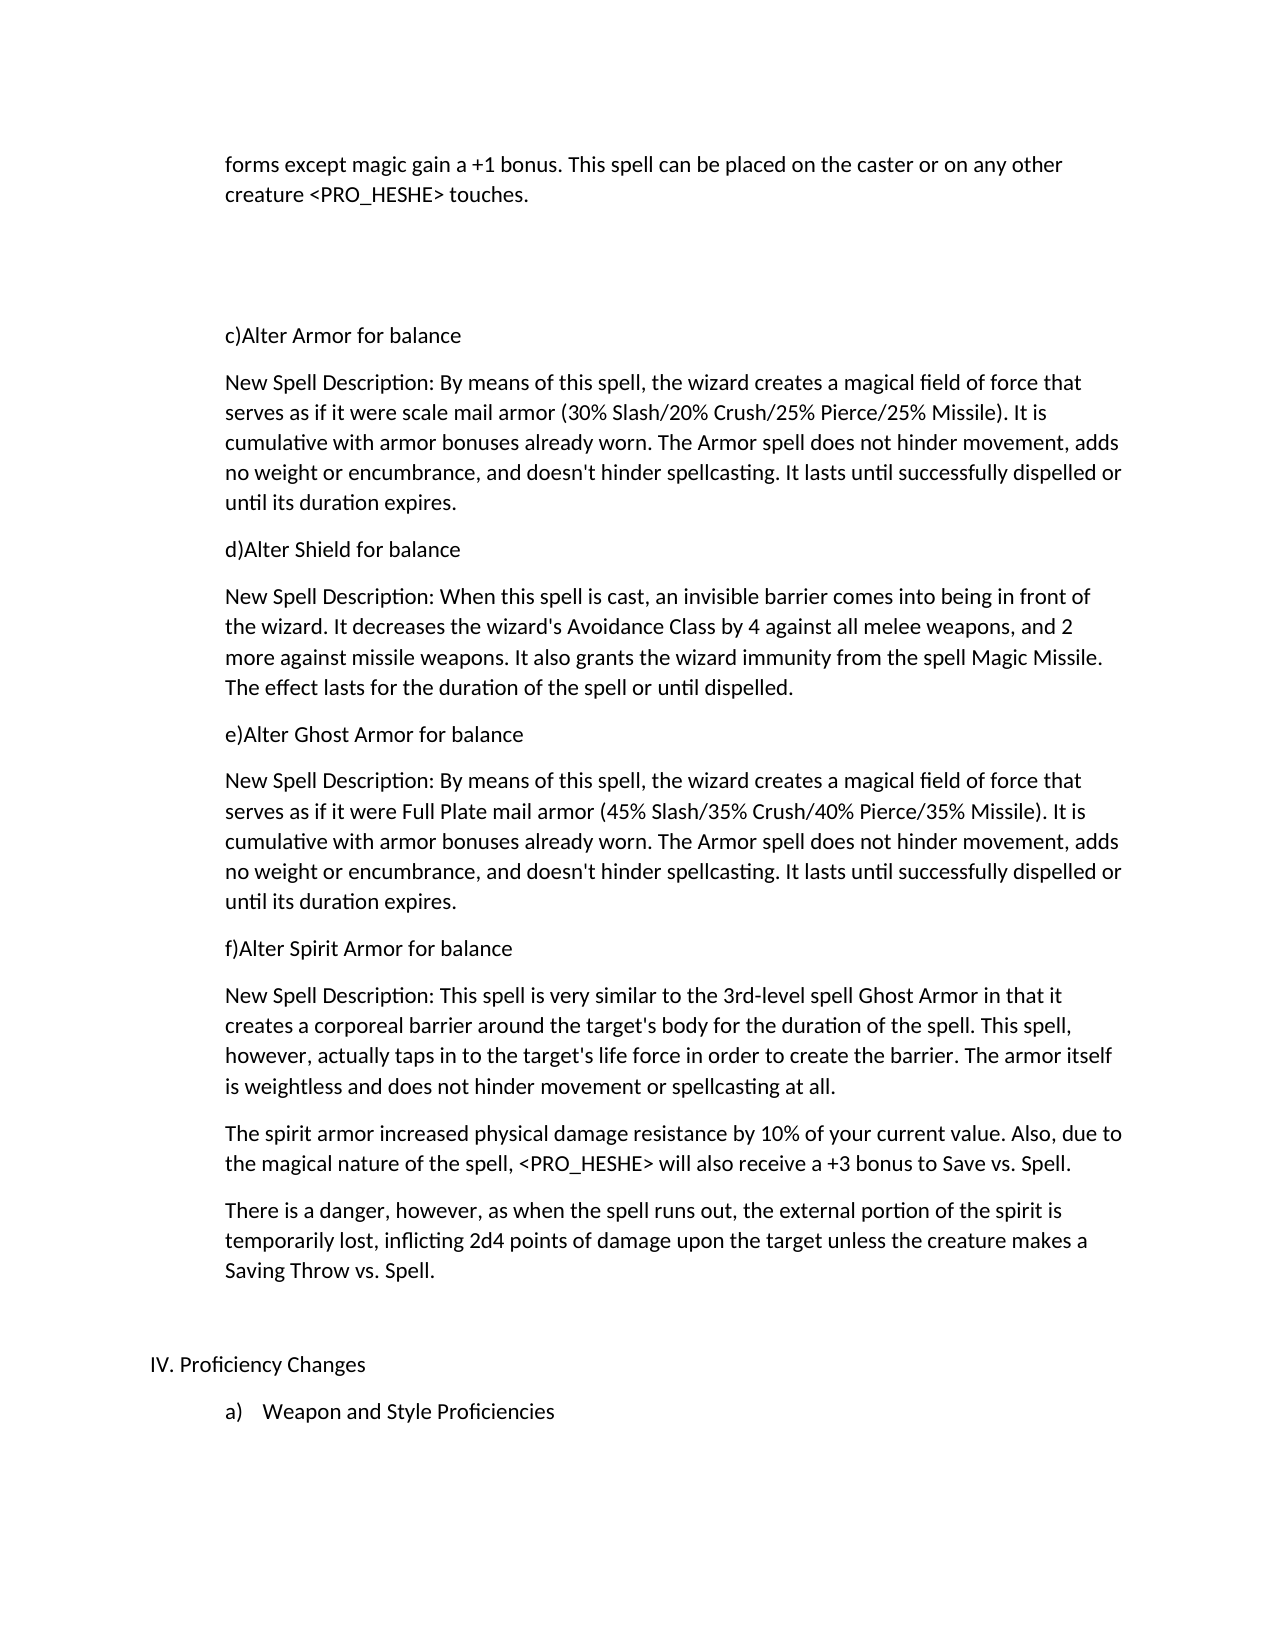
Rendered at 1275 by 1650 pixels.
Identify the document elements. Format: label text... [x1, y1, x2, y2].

text d)Alter Shield for balance [150, 535, 1125, 563]
text New Spell Description: This spell is very similar to the 3rd-level spell Ghost Armor in that it creates a corporeal barrier around the target's body for the duration of the spell. This spell, however, actually taps in to the target's life force in order to create the barrier. The armor itself is weightless and does not hinder movement or spellcasting at all. [225, 981, 1125, 1100]
text f)Alter Spirit Armor for balance [150, 934, 1125, 962]
text New Spell Description: By means of this spell, the wizard creates a magical field of force that serves as if it were Full Plate mail armor (45% Slash/35% Crush/40% Pierce/35% Missile). It is cumulative with armor bonuses already worn. The Armor spell does not hinder movement, adds no weight or encumbrance, and doesn't hinder spellcasting. It lasts until successfully dispelled or until its duration expires. [225, 767, 1125, 916]
list Weapon and Style Proficiencies [225, 1397, 1125, 1425]
text IV. Proficiency Changes [150, 1350, 1125, 1378]
text New Spell Description: By means of this spell, the wizard creates a magical field of force that serves as if it were scale mail armor (30% Slash/20% Crush/25% Pierce/25% Missile). It is cumulative with armor bonuses already worn. The Armor spell does not hinder movement, adds no weight or encumbrance, and doesn't hinder spellcasting. It lasts until successfully dispelled or until its duration expires. [225, 368, 1125, 517]
text There is a danger, however, as when the spell runs out, the external portion of the spirit is temporarily lost, inflicting 2d4 points of damage upon the target unless the creature makes a Saving Throw vs. Spell. [225, 1196, 1125, 1284]
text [225, 150, 1125, 208]
text New Spell Description: When this spell is cast, an invisible barrier comes into being in front of the wizard. It decreases the wizard's Avoidance Class by 4 against all melee weapons, and 2 more against missile weapons. It also grants the wizard immunity from the spell Magic Missile. The effect lasts for the duration of the spell or until dispelled. [225, 582, 1125, 701]
text The spirit armor increased physical damage resistance by 10% of your current value. Also, due to the magical nature of the spell, <PRO_HESHE> will also receive a +3 bonus to Save vs. Spell. [225, 1119, 1125, 1177]
text c)Alter Armor for balance [150, 321, 1125, 349]
text e)Alter Ghost Armor for balance [150, 720, 1125, 748]
